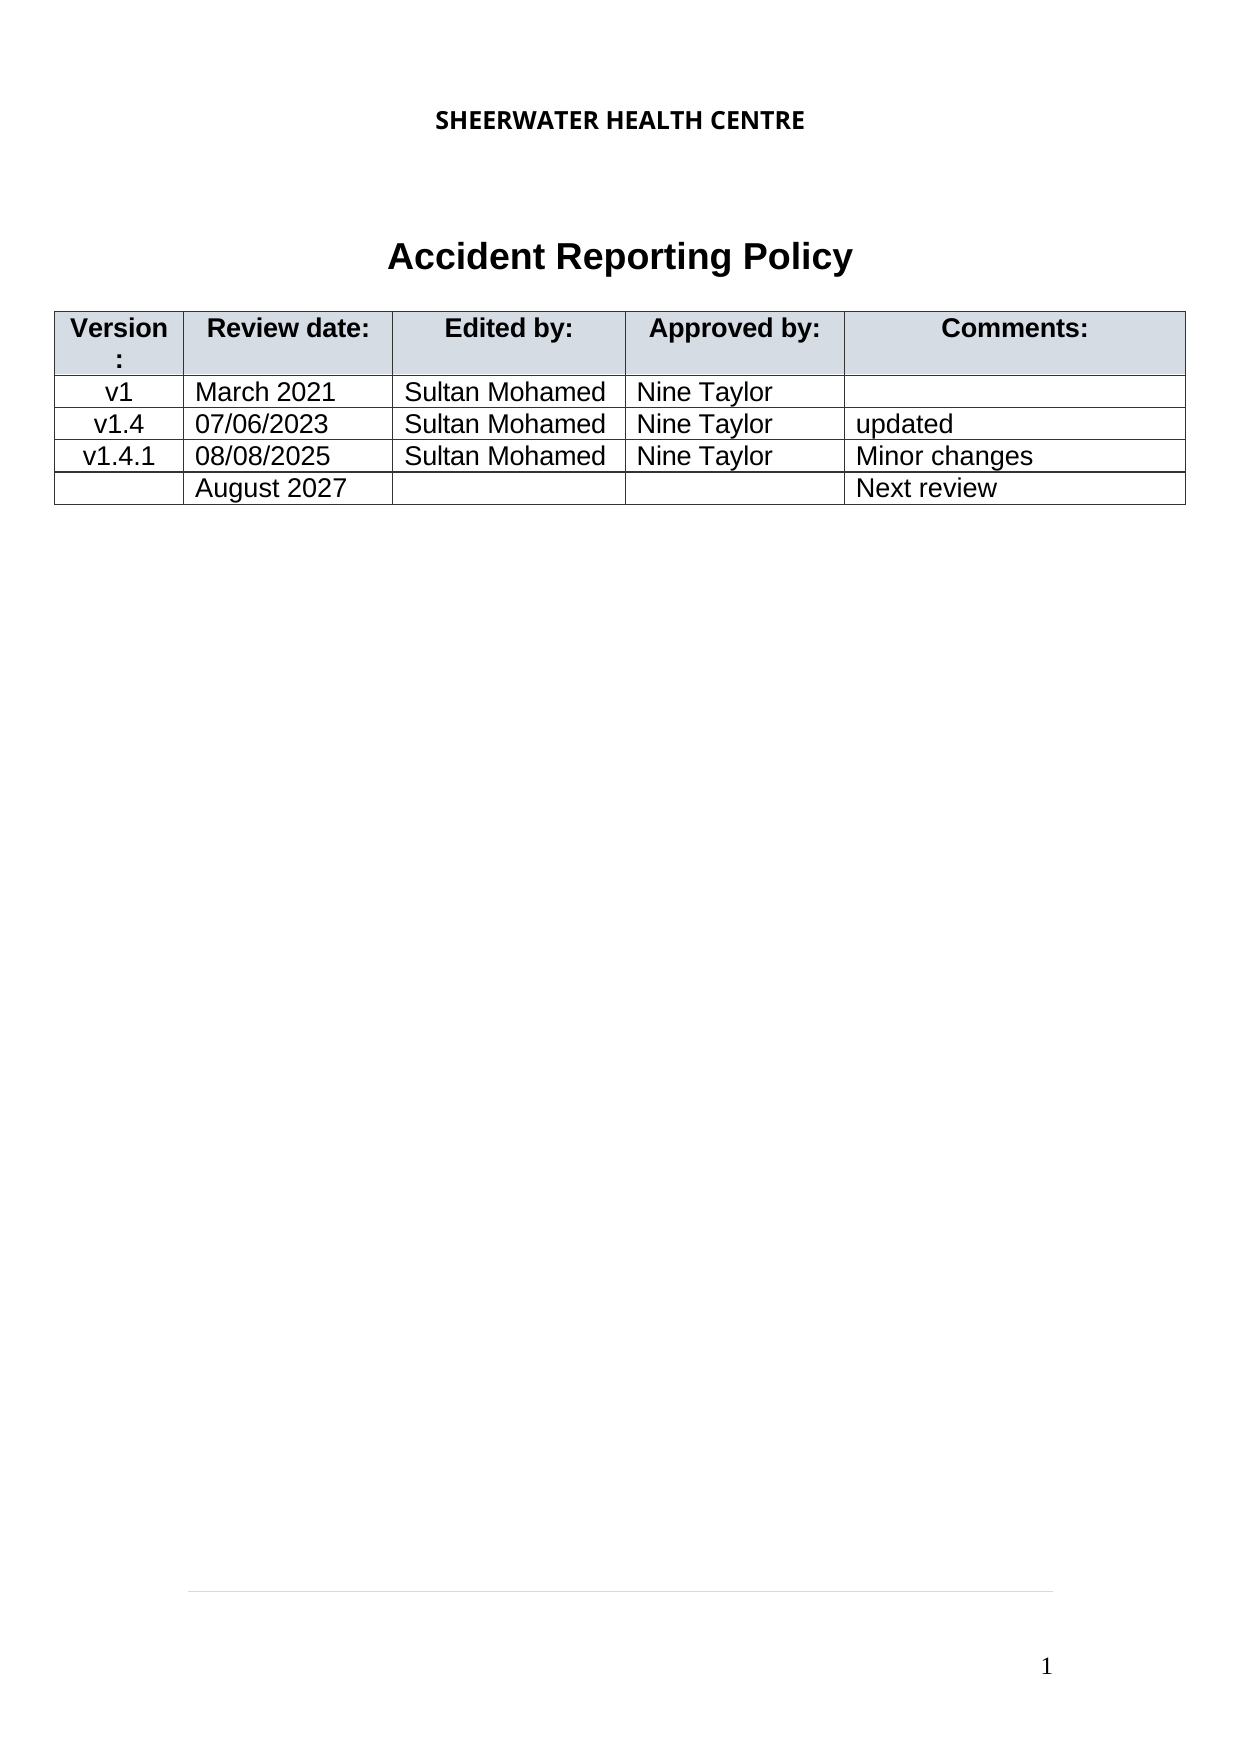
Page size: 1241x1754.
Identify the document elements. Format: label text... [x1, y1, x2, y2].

table_cell updated [845, 408, 1185, 439]
table_cell Sultan Mohamed [393, 440, 625, 471]
table_cell [626, 473, 844, 504]
table_cell v1 [55, 376, 183, 407]
table_header Comments: [845, 312, 1185, 374]
table_cell v1.4.1 [55, 440, 183, 471]
table_cell Sultan Mohamed [393, 376, 625, 407]
table_cell Nine Taylor [626, 376, 844, 407]
table_header Version: [55, 312, 183, 374]
table_header Edited by: [393, 312, 625, 374]
table_cell Next review [845, 473, 1185, 504]
table_cell [393, 473, 625, 504]
table_cell Nine Taylor [626, 440, 844, 471]
table_header Review date: [184, 312, 392, 374]
table_cell v1.4 [55, 408, 183, 439]
table_cell Minor changes [845, 440, 1185, 471]
text Accident Reporting Policy [187, 234, 1053, 277]
table_header Approved by: [626, 312, 844, 374]
table_cell [55, 473, 183, 504]
table_cell Nine Taylor [626, 408, 844, 439]
table_cell 07/06/2023 [184, 408, 392, 439]
table_cell [845, 376, 1185, 407]
table_cell Sultan Mohamed [393, 408, 625, 439]
table_cell 08/08/2025 [184, 440, 392, 471]
table_cell March 2021 [184, 376, 392, 407]
table_cell August 2027 [184, 473, 392, 504]
